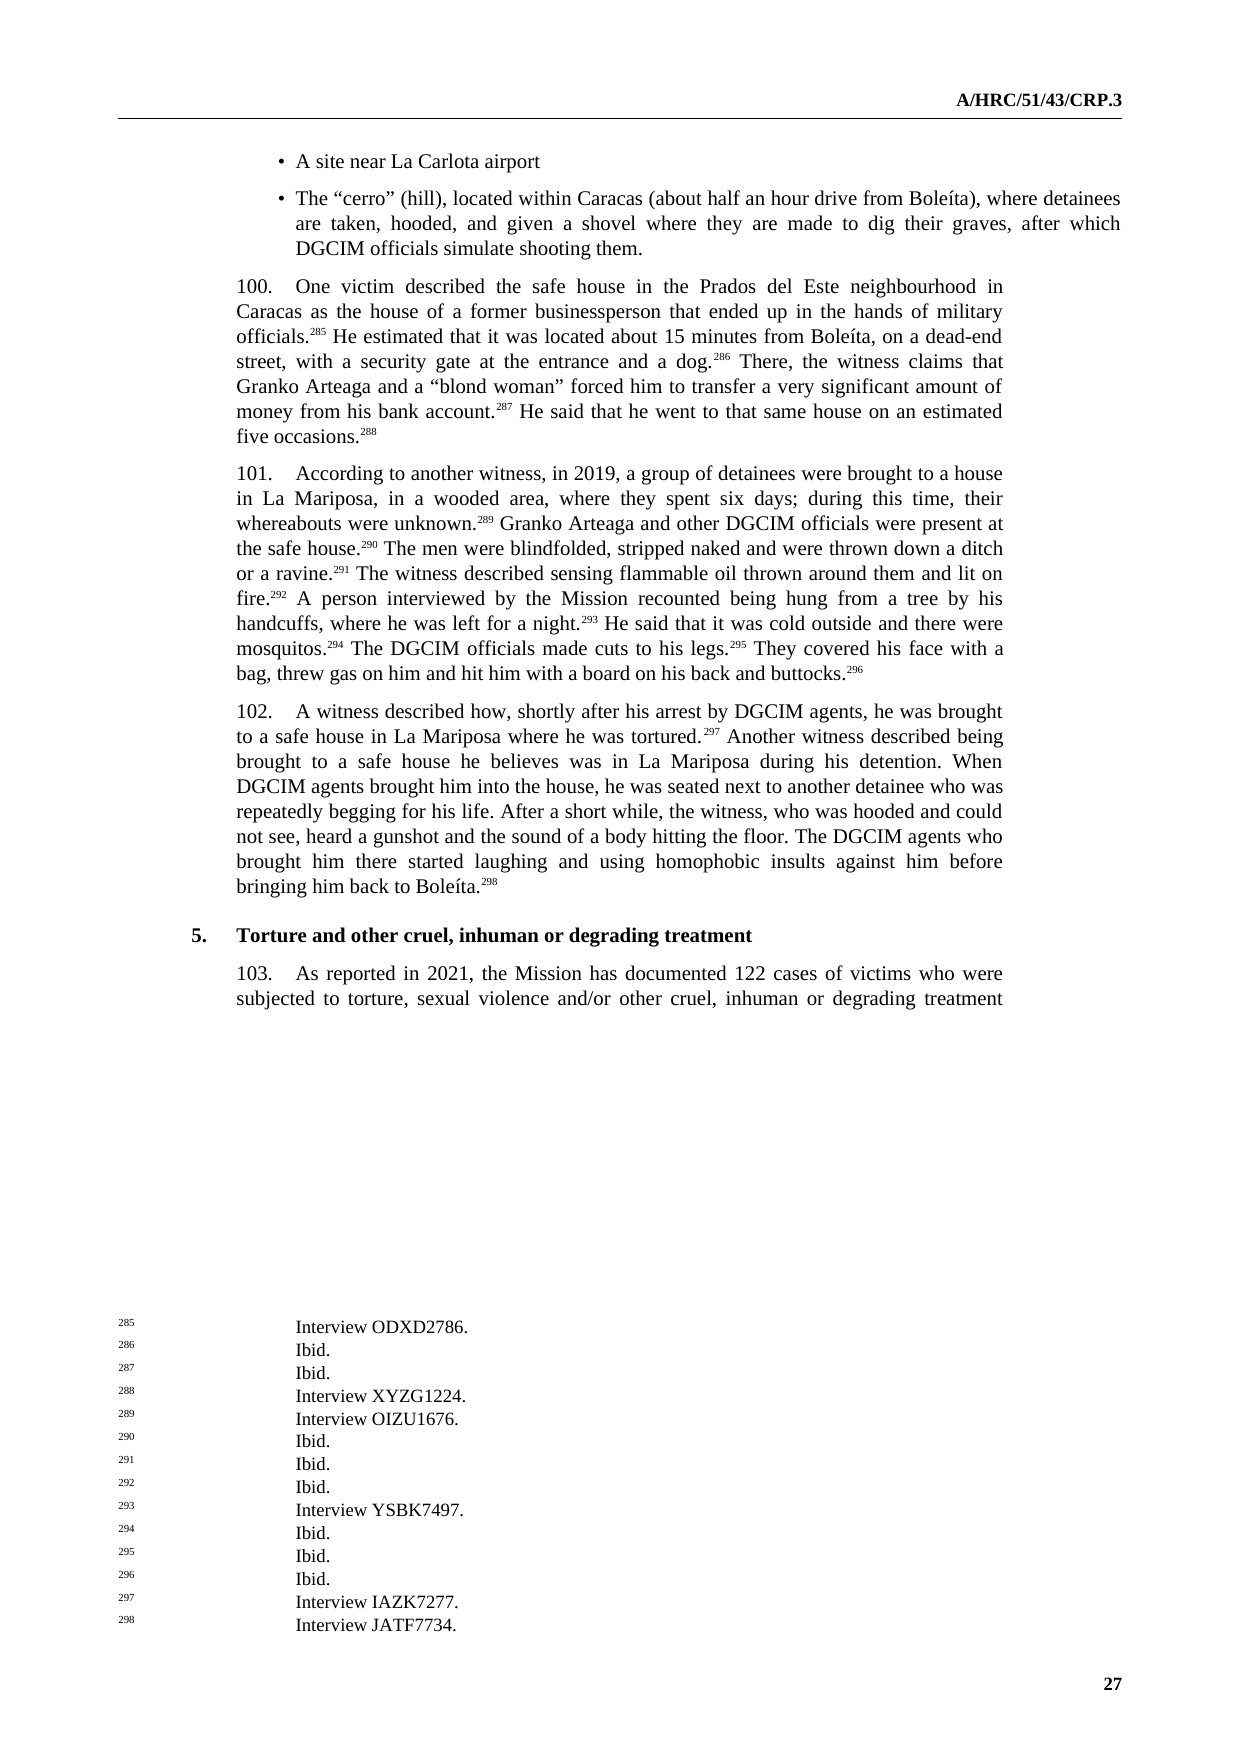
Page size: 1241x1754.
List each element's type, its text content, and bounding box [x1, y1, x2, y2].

text The “cerro” (hill), located within Caracas (about half an hour drive from Boleíta), where detainees are taken, hooded, and given a shovel where they are made to dig their graves, after which DGCIM officials simulate shooting them. [278, 185, 1122, 260]
text A site near La Carlota airport [278, 148, 1122, 173]
text 5. Torture and other cruel, inhuman or degrading treatment [118, 923, 1004, 948]
text 101. According to another witness, in 2019, a group of detainees were brought to a house in La Mariposa, in a wooded area, where they spent six days; during this time, their whereabouts were unknown. Granko Arteaga and other DGCIM officials were present at the safe house. The men were blindfolded, stripped naked and were thrown down a ditch or a ravine. The witness described sensing flammable oil thrown around them and lit on fire. A person interviewed by the Mission recounted being hung from a tree by his handcuffs, where he was left for a night. He said that it was cold outside and there were mosquitos. The DGCIM officials made cuts to his legs. They covered his face with a bag, threw gas on him and hit him with a board on his back and buttocks. [236, 460, 1004, 685]
text 102. A witness described how, shortly after his arrest by DGCIM agents, he was brought to a safe house in La Mariposa where he was tortured. Another witness described being brought to a safe house he believes was in La Mariposa during his detention. When DGCIM agents brought him into the house, he was seated next to another detainee who was repeatedly begging for his life. After a short while, the witness, who was hooded and could not see, heard a gunshot and the sound of a body hitting the floor. The DGCIM agents who brought him there started laughing and using homophobic insults against him before bringing him back to Boleíta. [236, 698, 1004, 898]
text 103. As reported in 2021, the Mission has documented 122 cases of victims who were subjected to torture, sexual violence and/or other cruel, inhuman or degrading treatment perpetrated by DGCIM agents between 2017 and 2019. The peak periods for these acts were 2018 and 2019 (see Section II B. 6 below on sexual and gender based violence). [236, 960, 1004, 1035]
text 100. One victim described the safe house in the Prados del Este neighbourhood in Caracas as the house of a former businessperson that ended up in the hands of military officials. He estimated that it was located about 15 minutes from Boleíta, on a dead-end street, with a security gate at the entrance and a dog. There, the witness claims that Granko Arteaga and a “blond woman” forced him to transfer a very significant amount of money from his bank account. He said that he went to that same house on an estimated five occasions. [236, 273, 1004, 448]
